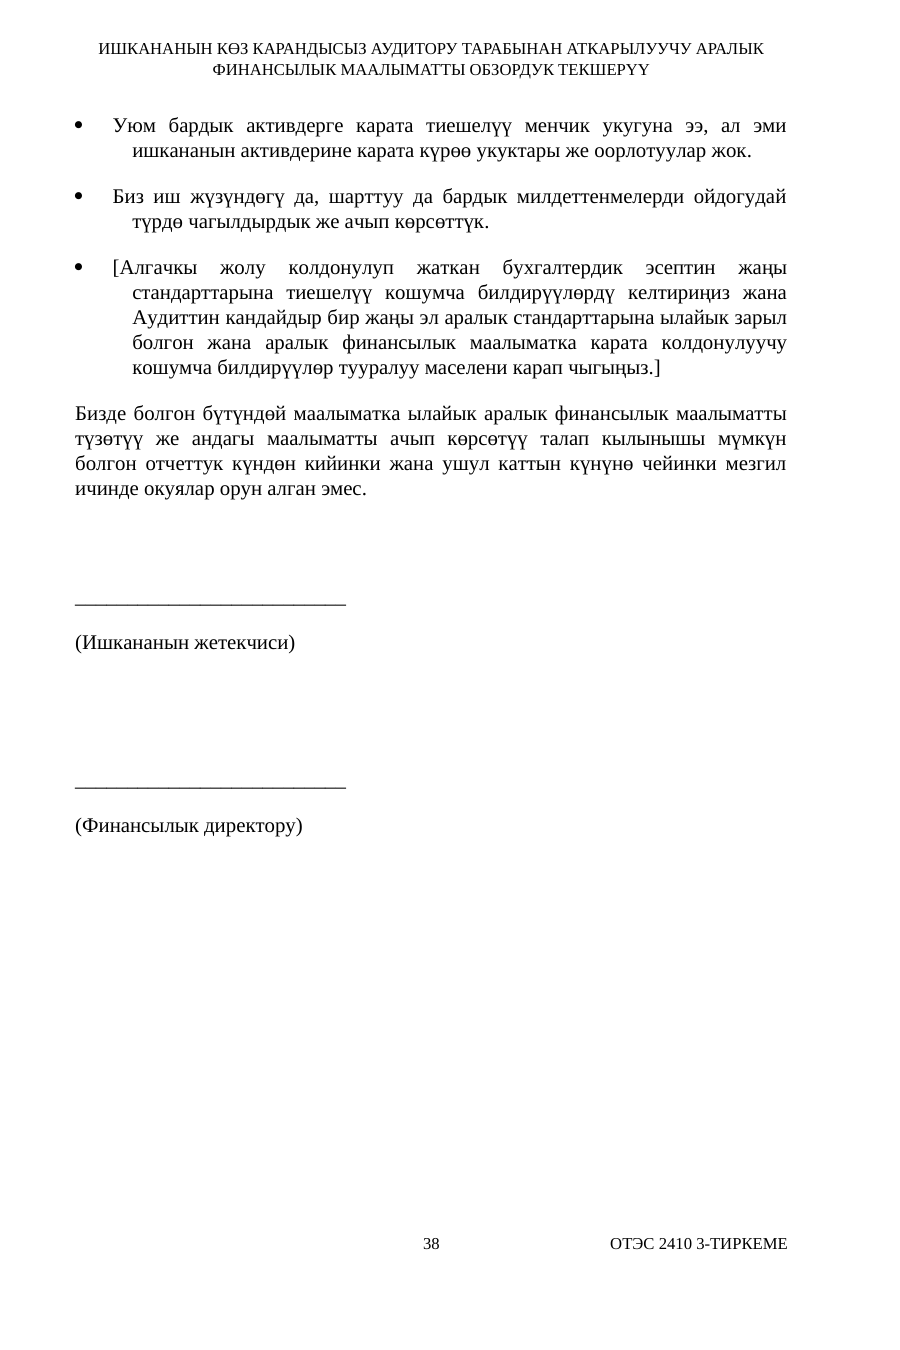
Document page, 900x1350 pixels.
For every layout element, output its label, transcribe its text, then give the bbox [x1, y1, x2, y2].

text __________________________ [75, 583, 787, 608]
text (Ишкананын жетекчиси) [75, 629, 787, 654]
list Биз иш жүзүндөгү да, шарттуу да бардык милдеттенмелерди ойдогудай түрдө чагылдырдык же ачып көрсөттүк. [75, 183, 787, 233]
text (Финансылык директору) [75, 812, 787, 837]
text Бизде болгон бүтүндөй маалыматка ылайык аралык финансылык маалыматты түзөтүү же андагы маалыматты ачып көрсөтүү талап кылынышы мүмкүн болгон отчеттук күндөн кийинки жана ушул каттын күнүнө чейинки мезгил ичинде окуялар орун алган эмес. [75, 400, 787, 500]
list Уюм бардык активдерге карата тиешелүү менчик укугуна ээ, ал эми ишкананын активдерине карата күрөө укуктары же оорлотуулар жок. [75, 112, 787, 162]
list [Алгачкы жолу колдонулуп жаткан бухгалтердик эсептин жаңы стандарттарына тиешелүү кошумча билдирүүлөрдү келтириңиз жана Аудиттин кандайдыр бир жаңы эл аралык стандарттарына ылайык зарыл болгон жана аралык финансылык маалыматка карата колдонулуучу кошумча билдирүүлөр тууралуу маселени карап чыгыңыз.] [75, 254, 787, 379]
text __________________________ [75, 767, 787, 792]
